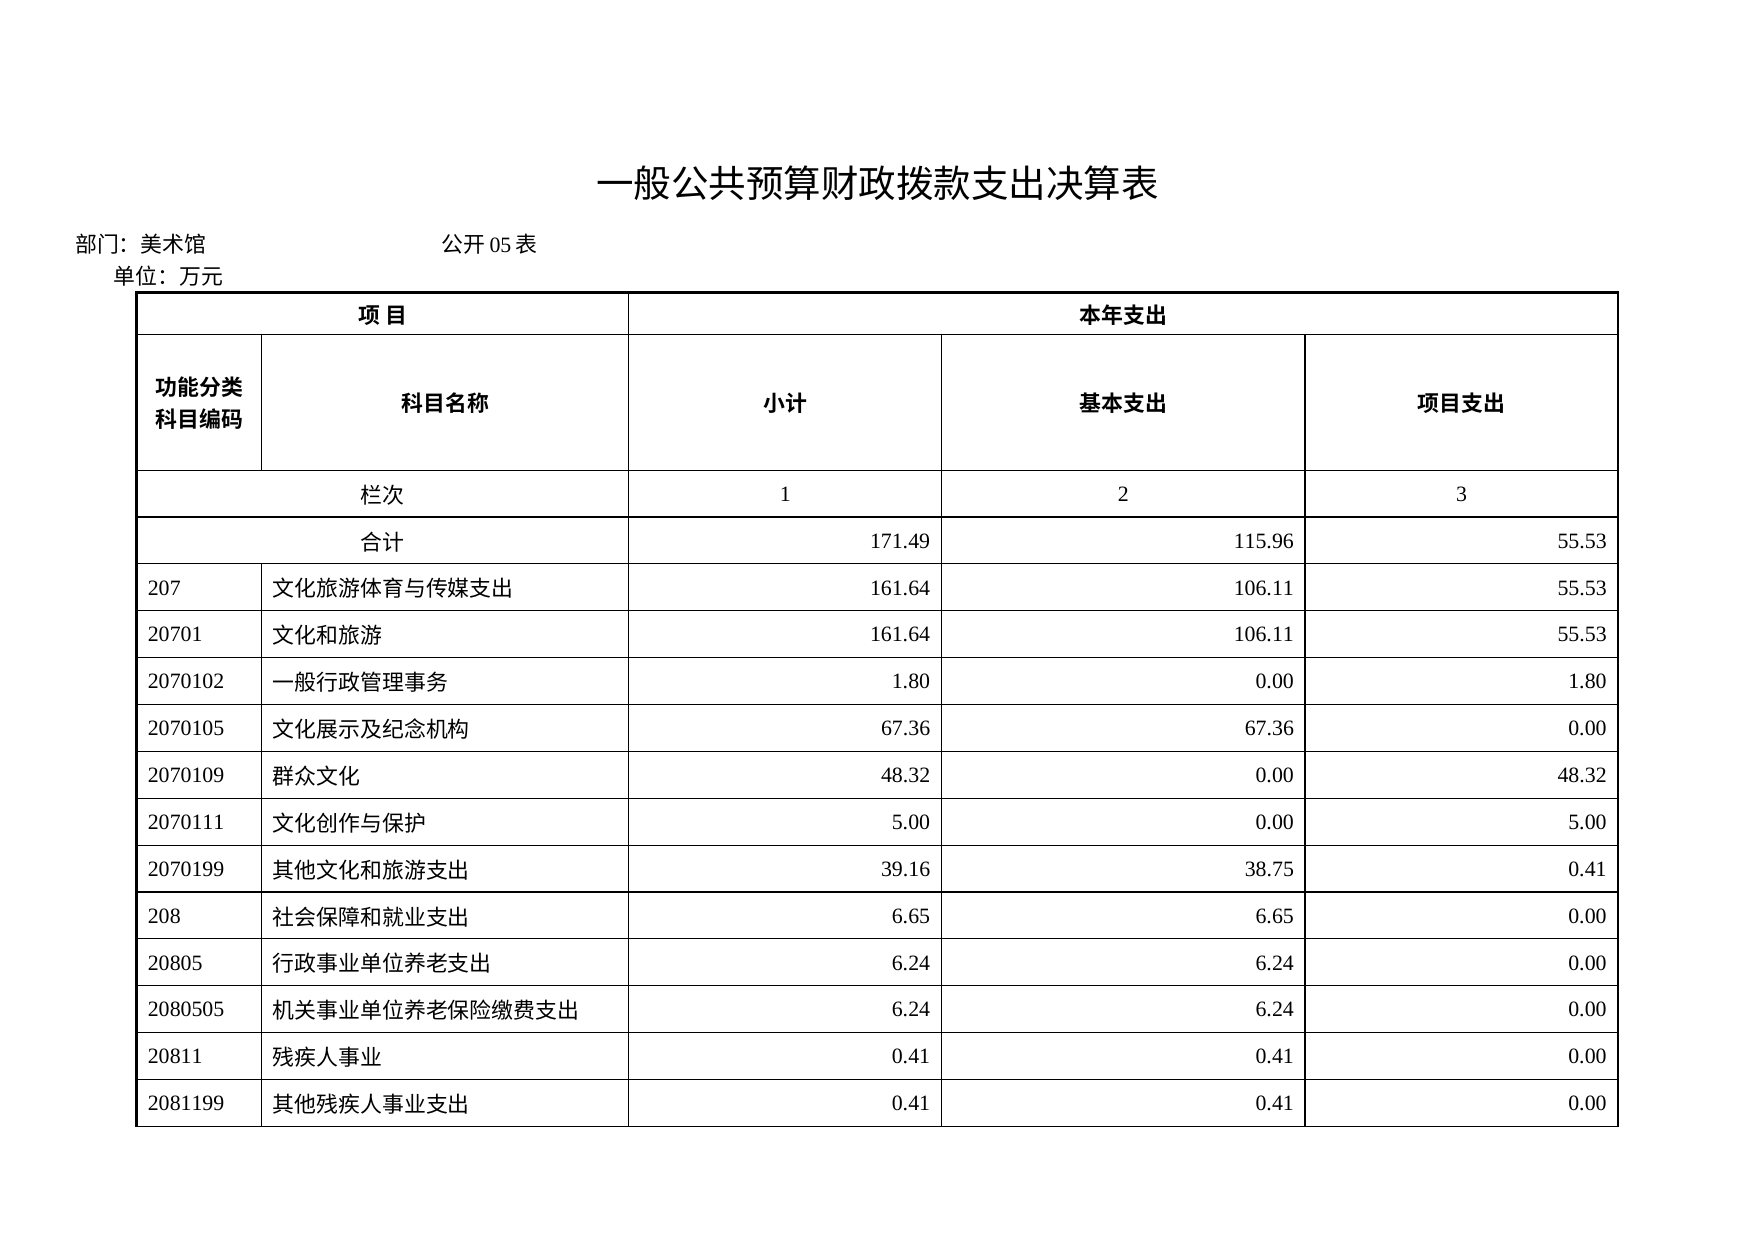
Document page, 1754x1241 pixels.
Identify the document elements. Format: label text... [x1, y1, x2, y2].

table_cell 文化创作与保护 [262, 799, 628, 844]
table_cell 5.00 [629, 799, 941, 844]
table_cell 20811 [138, 1033, 261, 1079]
table_cell 67.36 [629, 705, 941, 751]
table_cell 20701 [138, 611, 261, 657]
text 部门：美术馆 公开05表 [75, 226, 1679, 259]
table_cell 2070111 [138, 799, 261, 844]
table_cell 栏次 [138, 471, 628, 516]
table_cell 3 [1306, 471, 1617, 516]
table_cell 106.11 [942, 564, 1304, 610]
table_cell 38.75 [942, 846, 1304, 891]
table_cell 0.41 [629, 1080, 941, 1126]
table_cell 6.24 [629, 986, 941, 1032]
table_cell 161.64 [629, 611, 941, 657]
table_cell 2070109 [138, 752, 261, 798]
table_cell 2081199 [138, 1080, 261, 1126]
table_cell 1 [629, 471, 941, 516]
table_cell 合计 [138, 518, 628, 563]
table_header 本年支出 [629, 294, 1617, 333]
table_cell 1.80 [629, 658, 941, 704]
table_cell 20805 [138, 939, 261, 985]
table_cell 0.00 [942, 752, 1304, 798]
table_cell 其他文化和旅游支出 [262, 846, 628, 891]
table_cell 2070102 [138, 658, 261, 704]
table_cell 55.53 [1306, 564, 1617, 610]
table_cell 6.65 [942, 893, 1304, 938]
table_cell 2 [942, 471, 1304, 516]
table_cell 机关事业单位养老保险缴费支出 [262, 986, 628, 1032]
table_cell 残疾人事业 [262, 1033, 628, 1079]
table_cell 基本支出 [942, 335, 1304, 469]
table_cell 67.36 [942, 705, 1304, 751]
table_cell 5.00 [1306, 799, 1617, 844]
table_cell 科目名称 [262, 335, 628, 469]
table_cell 0.41 [942, 1080, 1304, 1126]
table_cell 6.24 [942, 986, 1304, 1032]
table_cell 55.53 [1306, 518, 1617, 563]
table_cell 0.00 [1306, 893, 1617, 938]
table_cell 0.00 [942, 658, 1304, 704]
table_cell 55.53 [1306, 611, 1617, 657]
table_cell 161.64 [629, 564, 941, 610]
table_cell 群众文化 [262, 752, 628, 798]
table_cell 文化旅游体育与传媒支出 [262, 564, 628, 610]
table_cell 文化展示及纪念机构 [262, 705, 628, 751]
table_cell 社会保障和就业支出 [262, 893, 628, 938]
table_cell 0.00 [1306, 986, 1617, 1032]
table_cell 0.00 [942, 799, 1304, 844]
table_cell 0.00 [1306, 1080, 1617, 1126]
table_cell 39.16 [629, 846, 941, 891]
table_cell 一般行政管理事务 [262, 658, 628, 704]
table_cell 115.96 [942, 518, 1304, 563]
text 一般公共预算财政拨款支出决算表 [75, 149, 1679, 214]
table_cell 6.24 [942, 939, 1304, 985]
table_cell 1.80 [1306, 658, 1617, 704]
table_cell 文化和旅游 [262, 611, 628, 657]
table_cell 106.11 [942, 611, 1304, 657]
table_cell 48.32 [1306, 752, 1617, 798]
table_cell 171.49 [629, 518, 941, 563]
table_cell 2080505 [138, 986, 261, 1032]
table_cell 0.00 [1306, 705, 1617, 751]
table_cell 0.00 [1306, 939, 1617, 985]
table_header 项 目 [138, 294, 628, 333]
table_cell 行政事业单位养老支出 [262, 939, 628, 985]
table_cell 6.65 [629, 893, 941, 938]
table_cell 208 [138, 893, 261, 938]
text 单位：万元 [75, 259, 1679, 291]
table_cell 项目支出 [1306, 335, 1617, 469]
table_cell 其他残疾人事业支出 [262, 1080, 628, 1126]
table_cell 2070105 [138, 705, 261, 751]
table_cell 48.32 [629, 752, 941, 798]
table_cell 6.24 [629, 939, 941, 985]
table_cell 0.00 [1306, 1033, 1617, 1079]
table_cell 0.41 [942, 1033, 1304, 1079]
table_cell 功能分类科目编码 [138, 335, 261, 469]
table_cell 2070199 [138, 846, 261, 891]
table_cell 0.41 [629, 1033, 941, 1079]
table_cell 0.41 [1306, 846, 1617, 891]
table_cell 小计 [629, 335, 941, 469]
table_cell 207 [138, 564, 261, 610]
